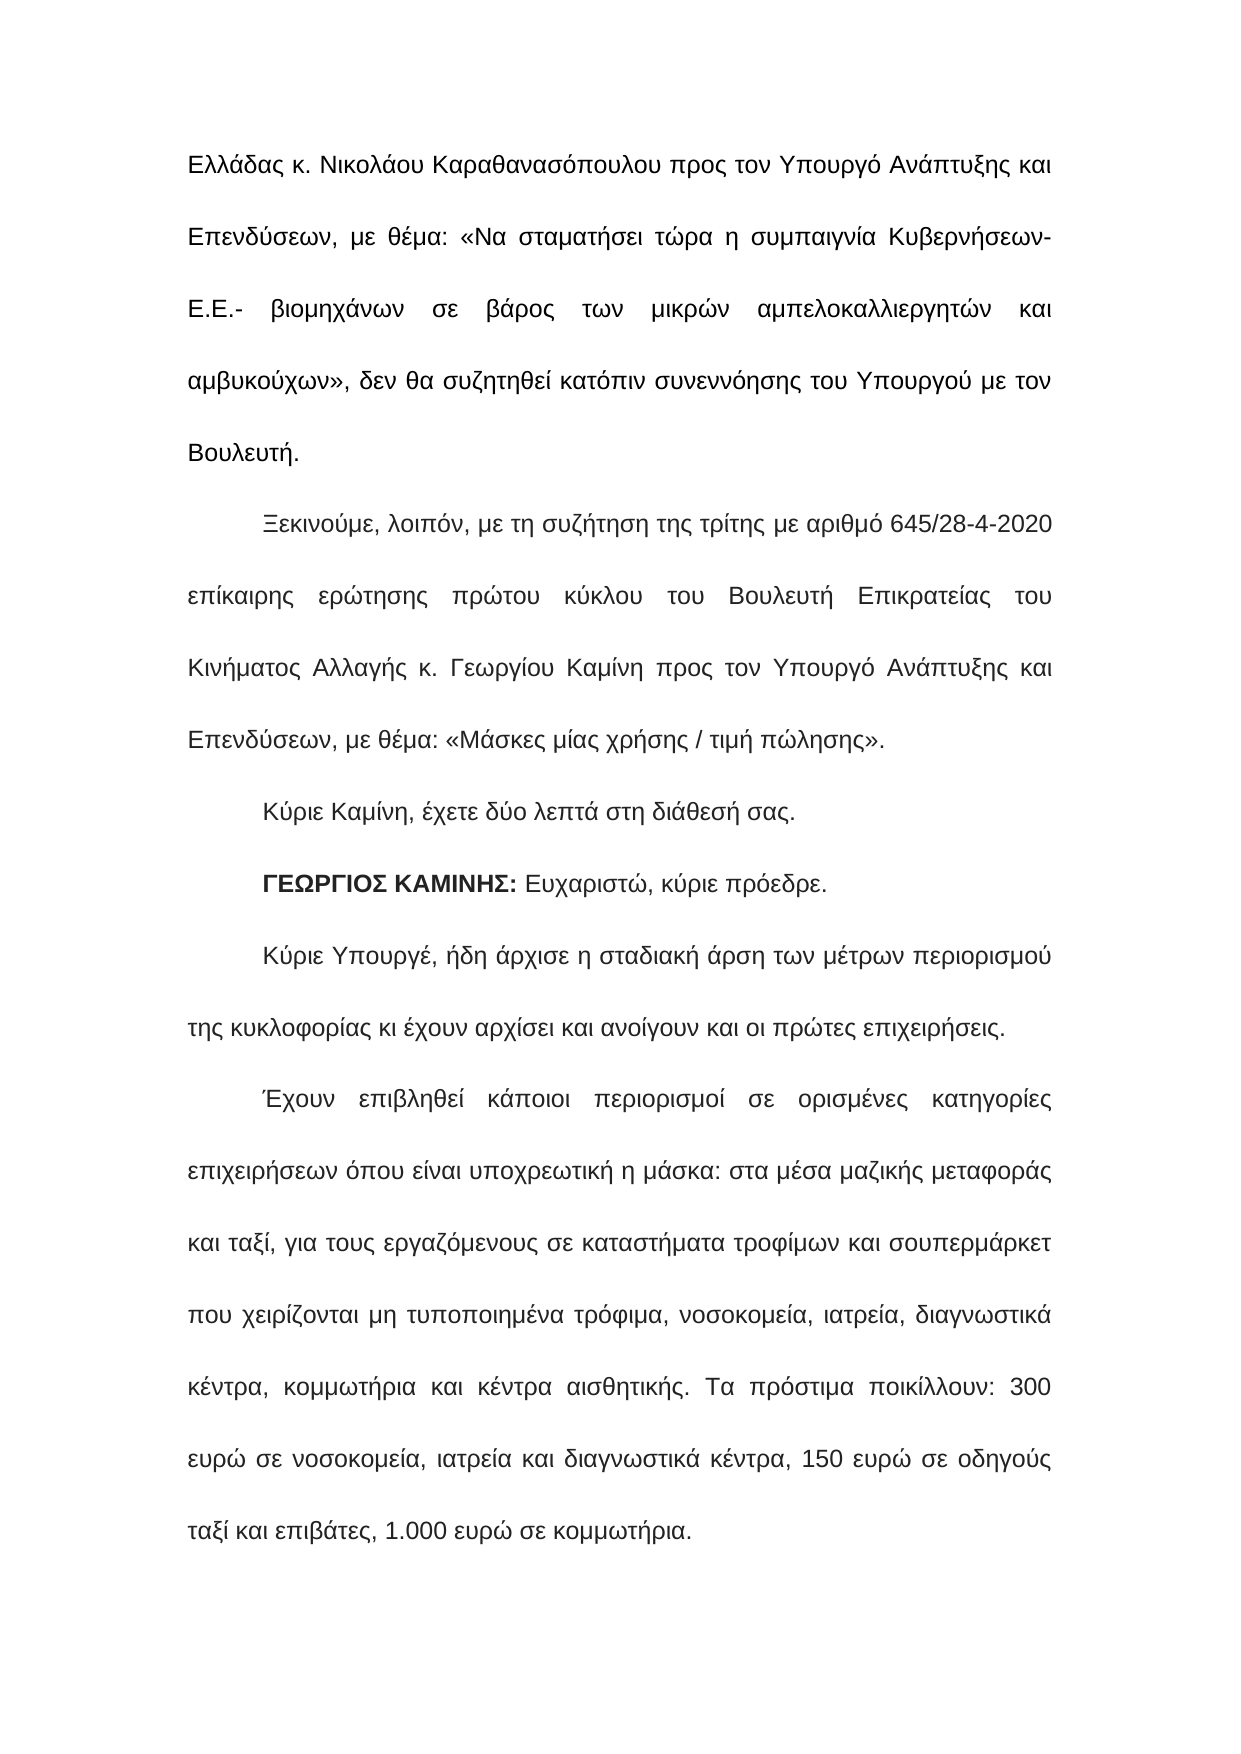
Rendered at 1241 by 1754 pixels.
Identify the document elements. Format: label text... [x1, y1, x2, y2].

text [187, 150, 1053, 466]
text ΓΕΩΡΓΙΟΣ ΚΑΜΙΝΗΣ: Ευχαριστώ, κύριε πρόεδρε. [187, 869, 1053, 897]
text Έχουν επιβληθεί κάποιοι περιορισμοί σε ορισμένες κατηγορίες επιχειρήσεων όπου είναι υποχρεωτική η μάσκα: στα μέσα μαζικής μεταφοράς και ταξί, για τους εργαζόμενους σε καταστήματα τροφίμων και σουπερμάρκετ που χειρίζονται μη τυποποιημένα τρόφιμα, νοσοκομεία, ιατρεία, διαγνωστικά κέντρα, κομμωτήρια και κέντρα αισθητικής. Τα πρόστιμα ποικίλλουν: 300 ευρώ σε νοσοκομεία, ιατρεία και διαγνωστικά κέντρα, 150 ευρώ σε οδηγούς ταξί και επιβάτες, 1.000 ευρώ σε κομμωτήρια. [187, 1084, 1053, 1544]
text Κύριε Καμίνη, έχετε δύο λεπτά στη διάθεσή σας. [187, 797, 1053, 826]
text Κύριε Υπουργέ, ήδη άρχισε η σταδιακή άρση των μέτρων περιορισμού της κυκλοφορίας κι έχουν αρχίσει και ανοίγουν και οι πρώτες επιχειρήσεις. [187, 941, 1053, 1041]
text Ξεκινούμε, λοιπόν, με τη συζήτηση της τρίτης με αριθμό 645/28-4-2020 επίκαιρης ερώτησης πρώτου κύκλου του Βουλευτή Επικρατείας του Κινήματος Αλλαγής κ. Γεωργίου Καμίνη προς τον Υπουργό Ανάπτυξης και Επενδύσεων, με θέμα: «Μάσκες μίας χρήσης / τιμή πώλησης». [187, 509, 1053, 754]
